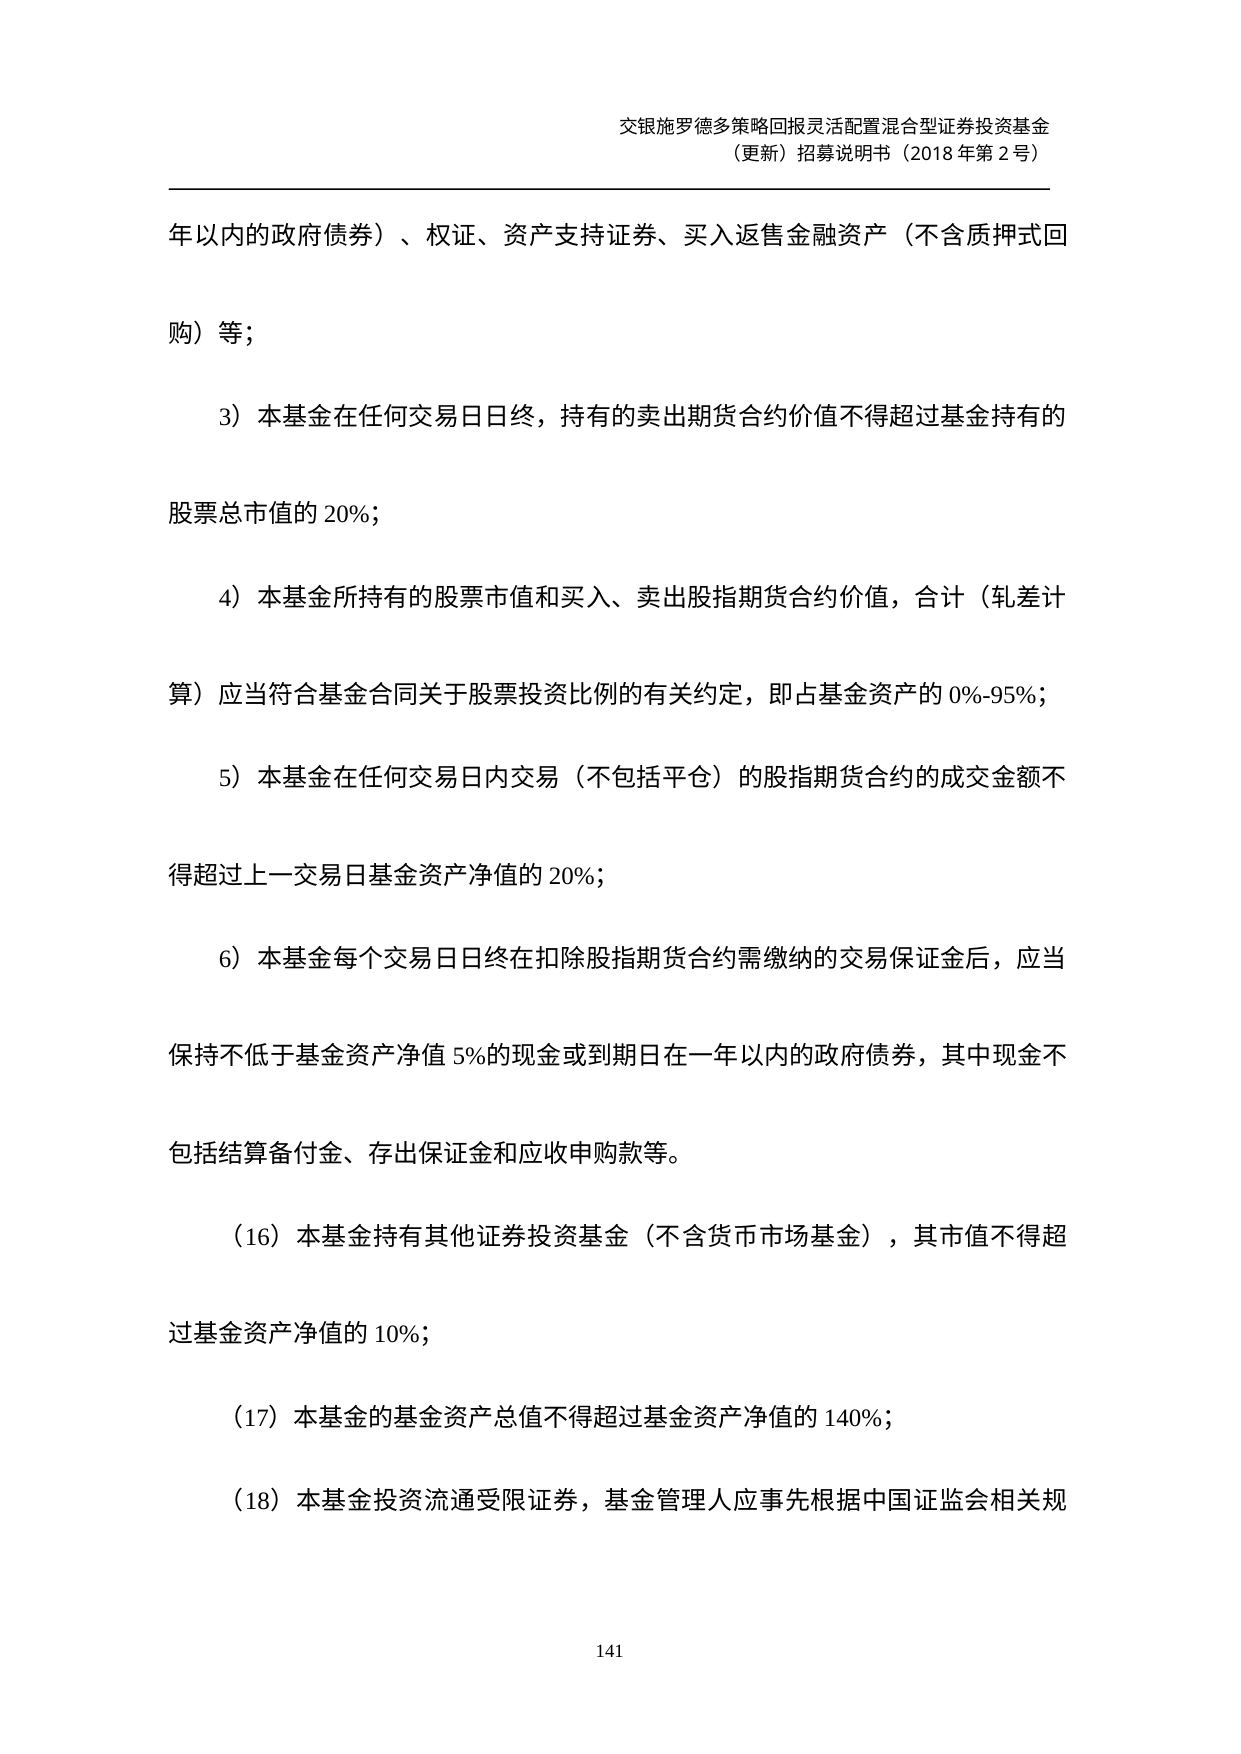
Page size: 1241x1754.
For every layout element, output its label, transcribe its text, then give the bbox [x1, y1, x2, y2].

text （17）本基金的基金资产总值不得超过基金资产净值的140%； [169, 1383, 1068, 1448]
text 5）本基金在任何交易日内交易（不包括平仓）的股指期货合约的成交金额不得超过上一交易日基金资产净值的20%； [169, 743, 1068, 906]
text 6）本基金每个交易日日终在扣除股指期货合约需缴纳的交易保证金后，应当保持不低于基金资产净值5%的现金或到期日在一年以内的政府债券，其中现金不包括结算备付金、存出保证金和应收申购款等。 [169, 924, 1068, 1184]
text （16）本基金持有其他证券投资基金（不含货币市场基金），其市值不得超过基金资产净值的10%； [169, 1202, 1068, 1364]
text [169, 201, 1068, 364]
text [169, 1466, 1068, 1531]
text 3）本基金在任何交易日日终，持有的卖出期货合约价值不得超过基金持有的股票总市值的20%； [169, 382, 1068, 544]
text 4）本基金所持有的股票市值和买入、卖出股指期货合约价值，合计（轧差计算）应当符合基金合同关于股票投资比例的有关约定，即占基金资产的0%-95%； [169, 563, 1068, 725]
